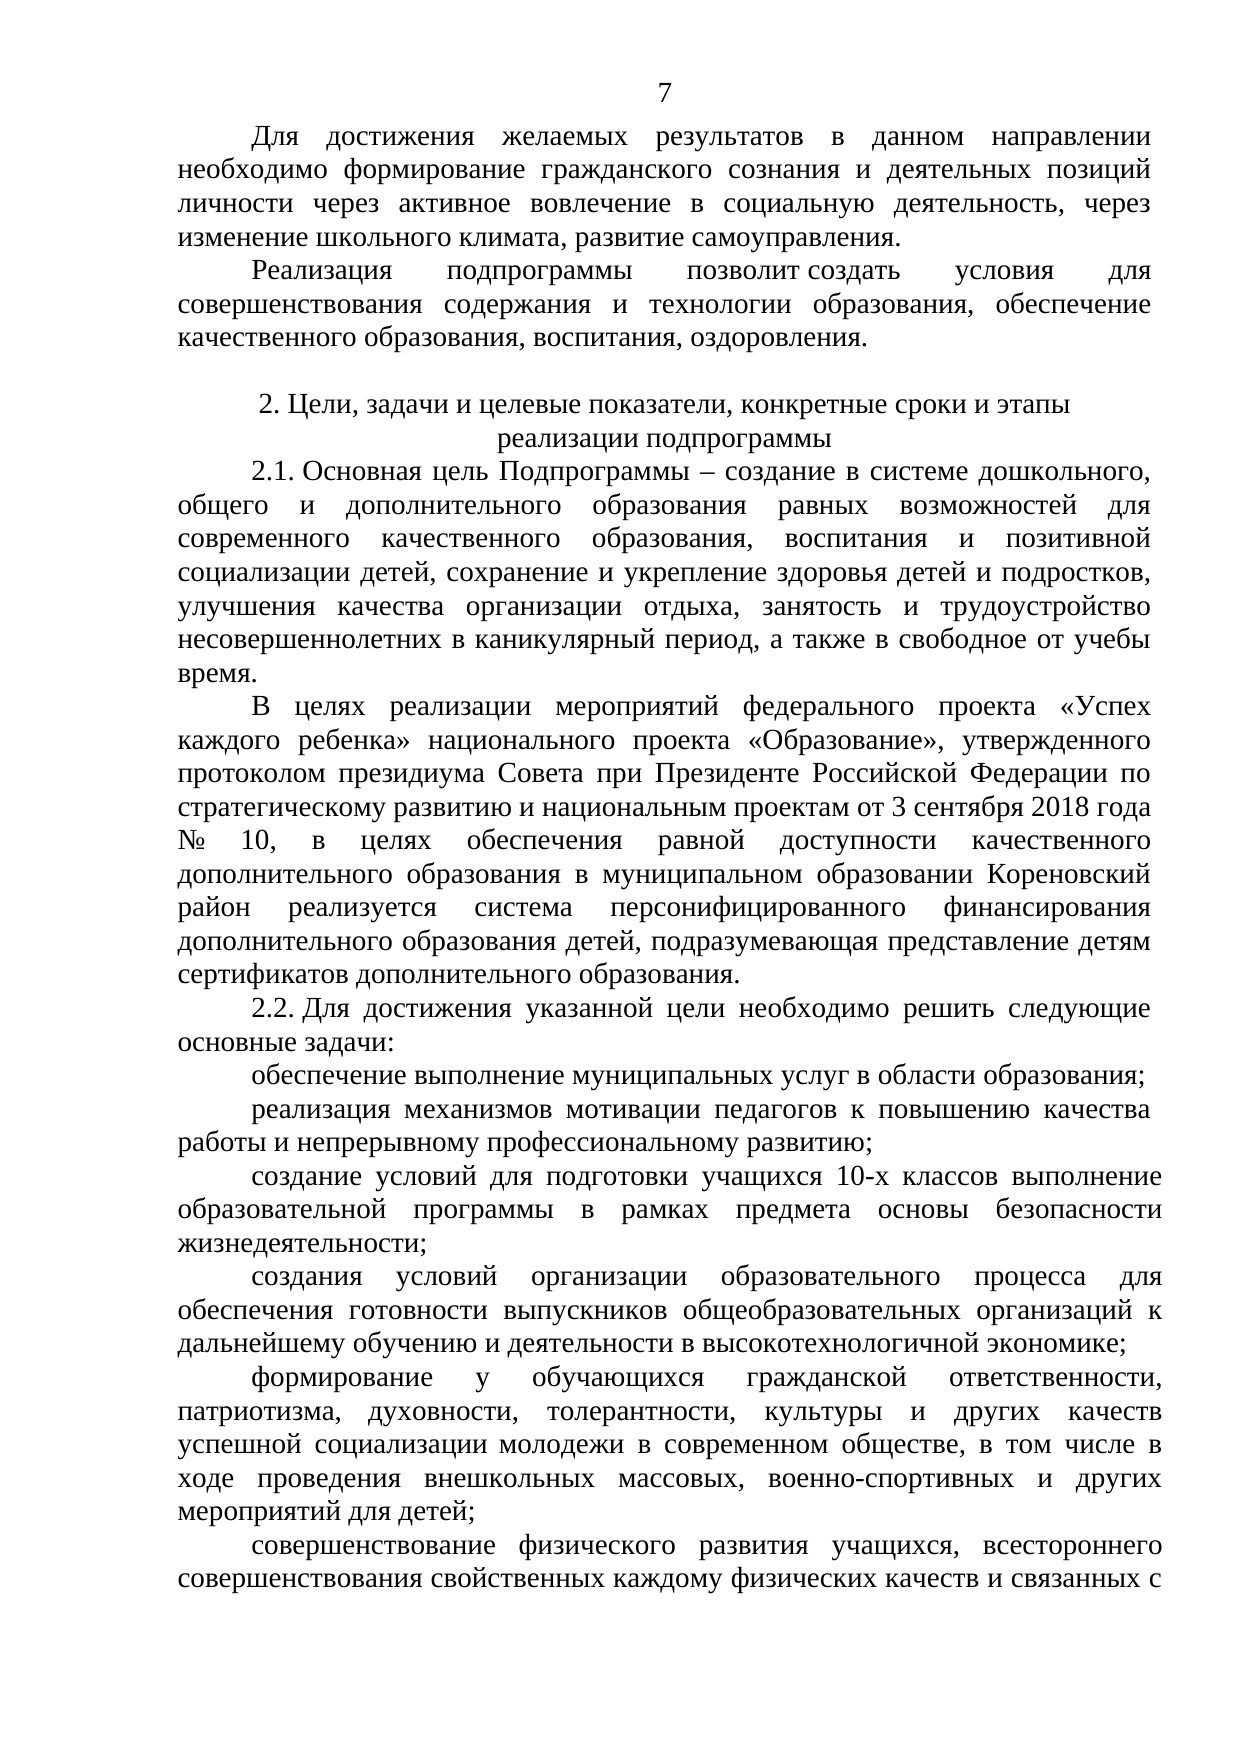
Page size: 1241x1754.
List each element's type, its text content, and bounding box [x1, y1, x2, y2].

text реализация механизмов мотивации педагогов к повышению качества работы и непрерывному профессиональному развитию; [177, 1091, 1152, 1158]
text обеспечение выполнение муниципальных услуг в области образования; [177, 1057, 1152, 1091]
text В целях реализации мероприятий федерального проекта «Успех каждого ребенка» национального проекта «Образование», утвержденного протоколом президиума Совета при Президенте Российской Федерации по стратегическому развитию и национальным проектам от 3 сентября 2018 года № 10, в целях обеспечения равной доступности качественного дополнительного образования в муниципальном образовании Кореновский район реализуется система персонифицированного финансирования дополнительного образования детей, подразумевающая представление детям сертификатов дополнительного образования. [177, 688, 1152, 990]
text создание условий для подготовки учащихся 10-х классов выполнение образовательной программы в рамках предмета основы безопасности жизнедеятельности; [177, 1158, 1163, 1258]
text 2.1. Основная цель Подпрограммы – создание в системе дошкольного, общего и дополнительного образования равных возможностей для современного качественного образования, воспитания и позитивной социализации детей, сохранение и укрепление здоровья детей и подростков, улучшения качества организации отдыха, занятость и трудоустройство несовершеннолетних в каникулярный период, а также в свободное от учебы время. [177, 453, 1152, 688]
text формирование у обучающихся гражданской ответственности, патриотизма, духовности, толерантности, культуры и других качеств успешной социализации молодежи в современном обществе, в том числе в ходе проведения внешкольных массовых, военно-спортивных и других мероприятий для детей; [177, 1359, 1163, 1527]
text Реализация подпрограммы позволит создать условия для совершенствования содержания и технологии образования, обеспечение качественного образования, воспитания, оздоровления. [177, 252, 1152, 353]
text реализации подпрограммы [177, 420, 1152, 453]
text 2.2. Для достижения указанной цели необходимо решить следующие основные задачи: [177, 990, 1152, 1057]
text создания условий организации образовательного процесса для обеспечения готовности выпускников общеобразовательных организаций к дальнейшему обучению и деятельности в высокотехнологичной экономике; [177, 1258, 1163, 1359]
text Для достижения желаемых результатов в данном направлении необходимо формирование гражданского сознания и деятельных позиций личности через активное вовлечение в социальную деятельность, через изменение школьного климата, развитие самоуправления. [177, 118, 1152, 252]
text 2. Цели, задачи и целевые показатели, конкретные сроки и этапы [177, 386, 1152, 420]
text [177, 1527, 1163, 1594]
